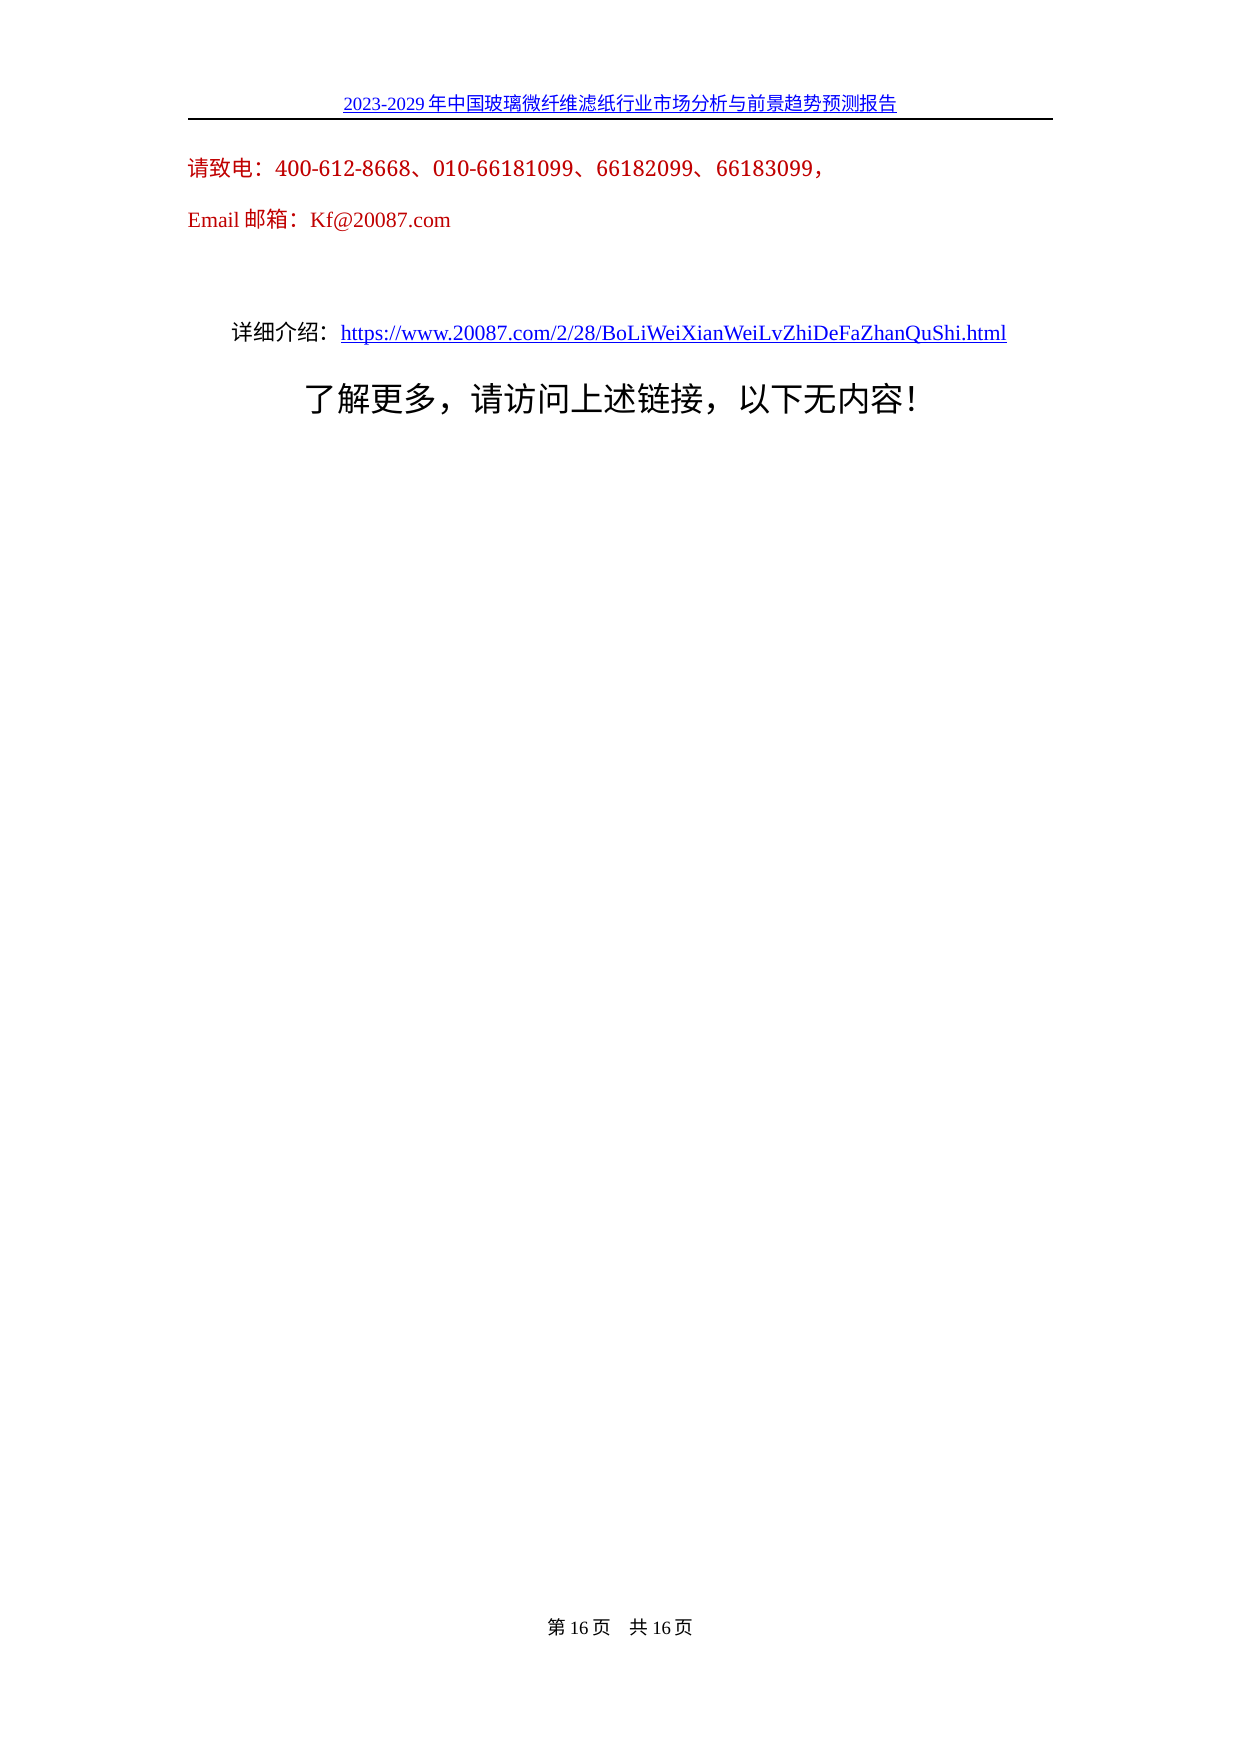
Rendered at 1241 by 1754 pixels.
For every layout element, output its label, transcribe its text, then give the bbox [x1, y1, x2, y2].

text 请致电：400-612-8668、010-66181099、66182099、66183099， [187, 150, 1053, 183]
title 了解更多，请访问上述链接，以下无内容！ [187, 365, 1053, 430]
text Email邮箱：Kf@20087.com [187, 202, 1053, 234]
text 详细介绍：https://www.20087.com/2/28/BoLiWeiXianWeiLvZhiDeFaZhanQuShi.html [187, 315, 1053, 347]
